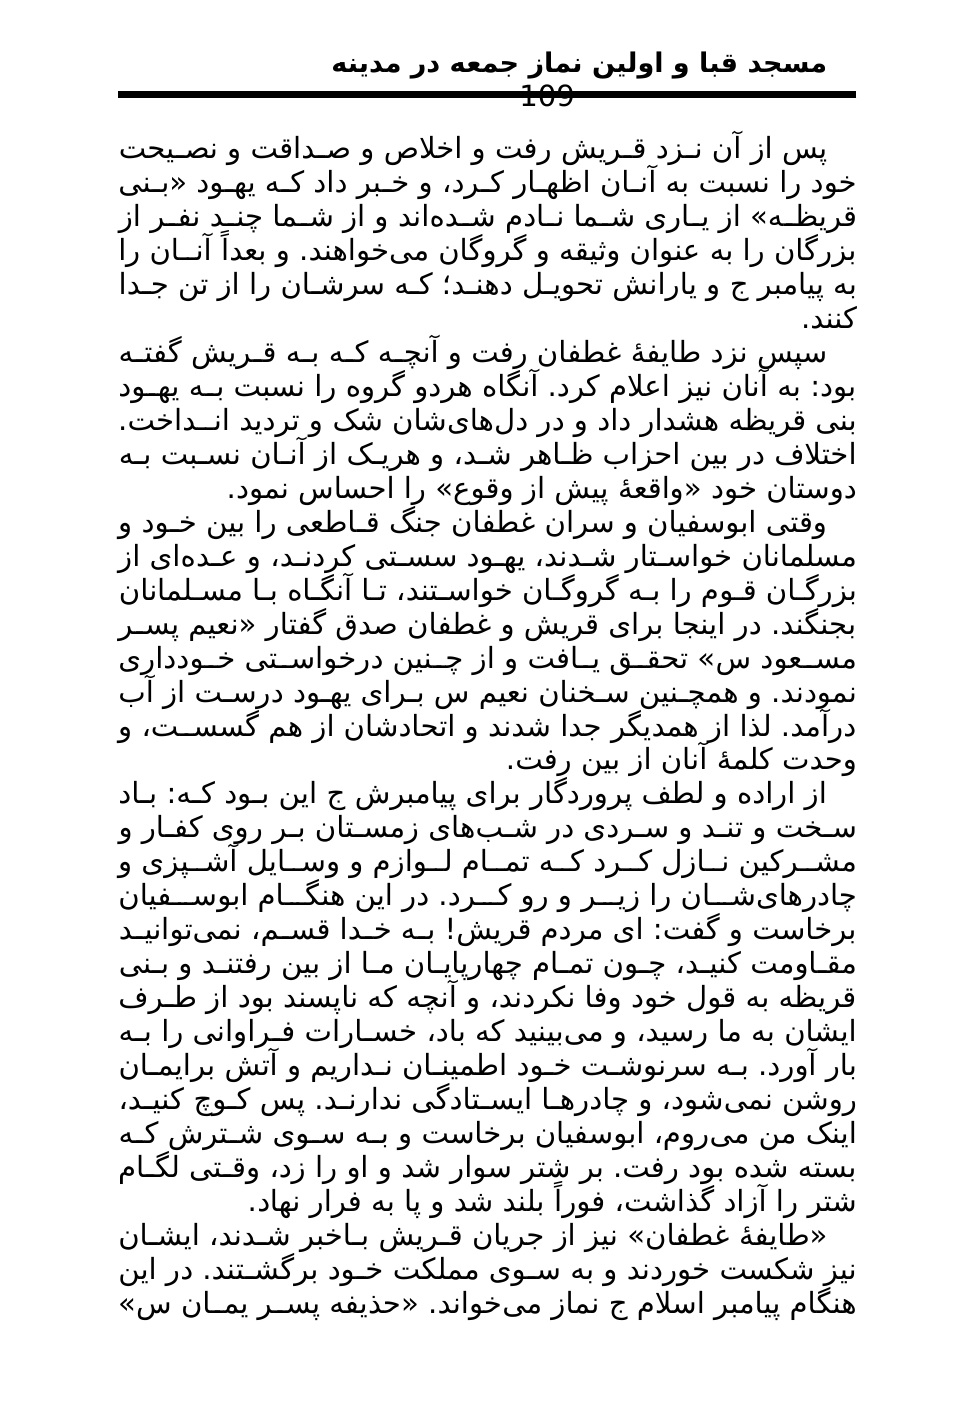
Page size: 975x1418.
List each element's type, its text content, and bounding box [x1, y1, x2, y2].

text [118, 1218, 857, 1320]
text از اراده و لطف پروردگار برای پیامبرش ج این بود که: باد سخت و تند و سردی در شب‌های زمستان بر روی کفار و مشرکین نازل کرد که تمام لوازم و وسایل آشپزی و چادرهای‌شان را زیر و رو کرد. در این هنگام ابوسفیان برخاست و گفت: ای مردم قریش! به خدا قسم، نمی‌توانید مقاومت کنید، چون تمام چهارپایان ما از بین رفتند و بنی قریظه به قول خود وفا نکردند، و آنچه که ناپسند بود از طرف ایشان به ما رسید، و می‌بینید که باد، خسارات فراوانی را به بار آورد. به سرنوشت خود اطمینان نداریم و آتش برایمان روشن نمی‌شود، و چادرها ایستادگی ندارند. پس کوچ کنید، اینک من می‌روم، ابوسفیان برخاست و به سوی شترش که بسته شده بود رفت. بر شتر سوار شد و او را زد، وقتی لگام شتر را آزاد گذاشت، فوراً بلند شد و پا به فرار نهاد. [118, 777, 857, 1218]
text وقتی ابوسفیان و سران غطفان جنگ قاطعی را بین خود و مسلمانان خواستار شدند، یهود سستی کردند، و عده‌ای از بزرگان قوم را به گروگان خواستند، تا آنگاه با مسلمانان بجنگند. در اینجا برای قریش و غطفان صدق گفتار «نعیم پسر مسعود س» تحقق یافت و از چنین درخواستی خودداری نمودند. و همچنین سخنان نعیم س برای یهود درست از آب درآمد. لذا از همدیگر جدا شدند و اتحادشان از هم گسست، و وحدت کلمۀ آنان از بین رفت. [118, 505, 857, 777]
text پس از آن نزد قریش رفت و اخلاص و صداقت و نصیحت خود را نسبت به آنان اظهار کرد، و خبر داد که یهود «بنی قریظه» از یاری شما نادم شده‌اند و از شما چند نفر از بزرگان را به عنوان وثیقه و گروگان می‌خواهند. و بعداً آنان را به پیامبر ج و یارانش تحویل دهند؛ که سرشان را از تن جدا کنند. [118, 132, 857, 335]
text سپس نزد طایفۀ غطفان رفت و آنچه که به قریش گفته بود: به آنان نیز اعلام کرد. آنگاه هردو گروه را نسبت به یهود بنی قریظه هشدار داد و در دل‌های‌شان شک و تردید انداخت. اختلاف در بین احزاب ظاهر شد، و هریک از آنان نسبت به دوستان خود «واقعۀ پیش از وقوع» را احساس نمود. [118, 335, 857, 505]
